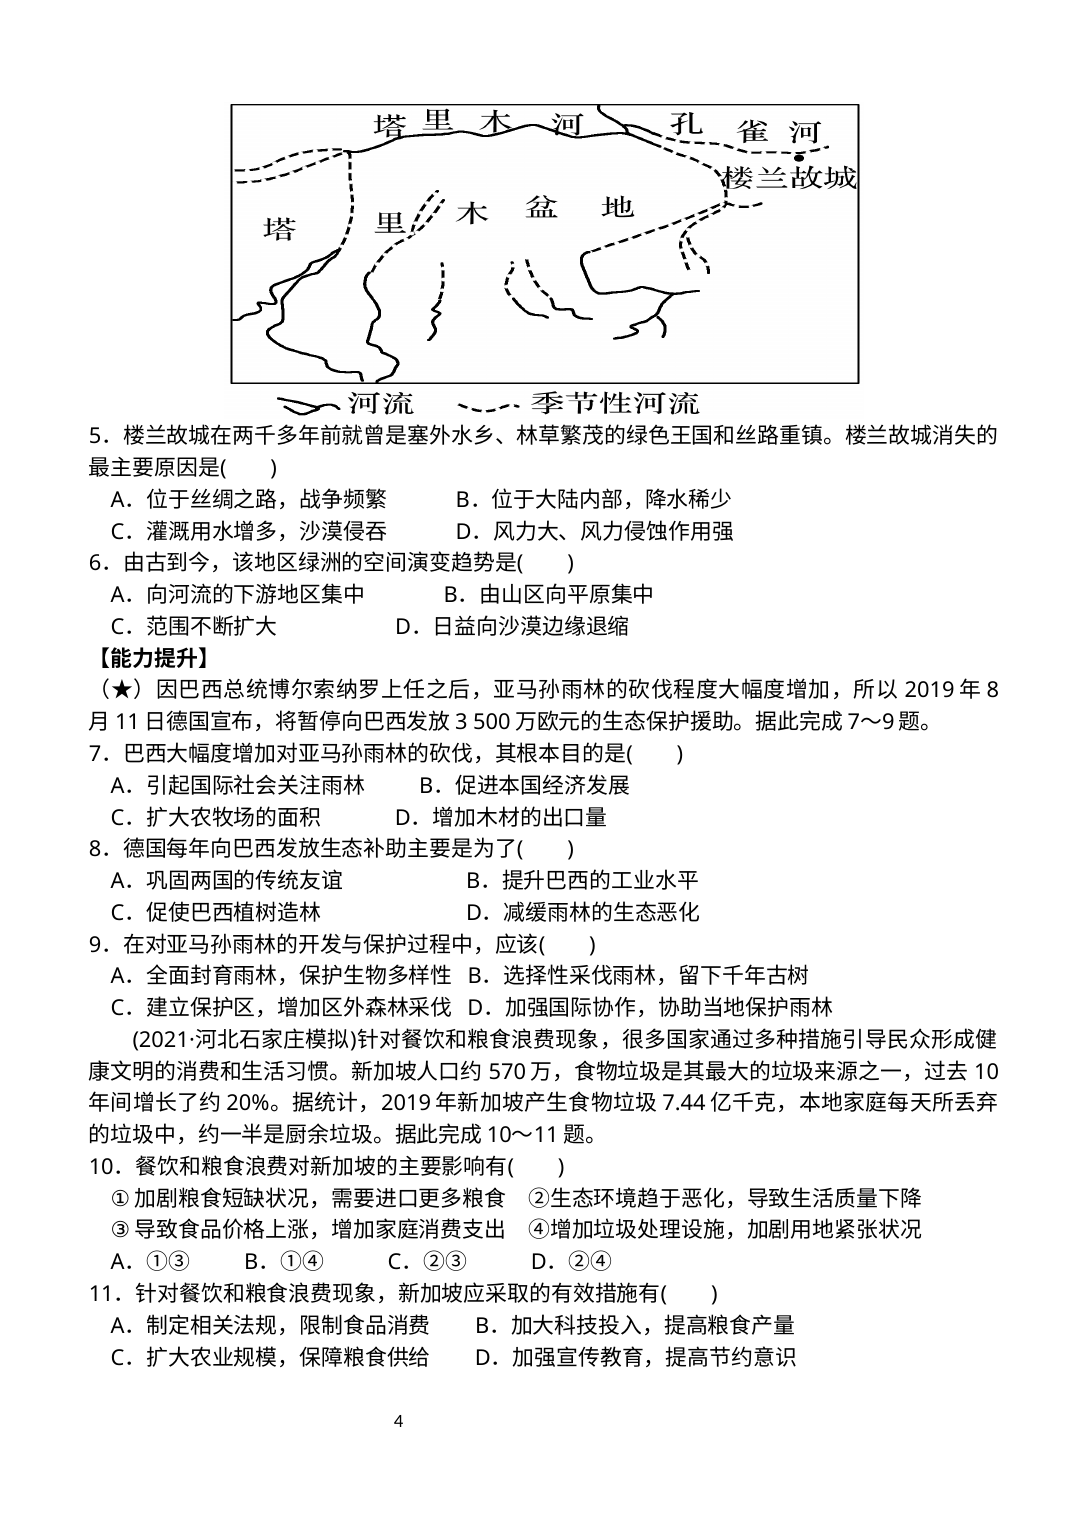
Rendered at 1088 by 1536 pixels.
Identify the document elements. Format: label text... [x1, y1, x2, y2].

text A．制定相关法规，限制食品消费 B．加大科技投入，提高粮食产量 [88, 1308, 999, 1339]
text （★）因巴西总统博尔索纳罗上任之后，亚马孙雨林的砍伐程度大幅度增加，所以2019年8月11日德国宣布，将暂停向巴西发放3 500万欧元的生态保护援助。据此完成7～9题。 [88, 672, 999, 736]
text A．①③ B．①④ C．②③ D．②④ [88, 1244, 999, 1276]
text 5．楼兰故城在两千多年前就曾是塞外水乡、林草繁茂的绿色王国和丝路重镇。楼兰故城消失的最主要原因是( ) [88, 418, 999, 482]
text C．扩大农业规模，保障粮食供给 D．加强宣传教育，提高节约意识 [88, 1339, 999, 1371]
text A．向河流的下游地区集中 B．由山区向平原集中 [88, 577, 999, 609]
text 8．德国每年向巴西发放生态补助主要是为了( ) [88, 831, 999, 863]
text 11．针对餐饮和粮食浪费现象，新加坡应采取的有效措施有( ) [88, 1276, 999, 1308]
text 【能力提升】 [88, 641, 999, 672]
text (2021·河北石家庄模拟)针对餐饮和粮食浪费现象，很多国家通过多种措施引导民众形成健康文明的消费和生活习惯。新加坡人口约570万，食物垃圾是其最大的垃圾来源之一，过去10年间增长了约20%。据统计，2019年新加坡产生食物垃圾7.44亿千克，本地家庭每天所丢弃的垃圾中，约一半是厨余垃圾。据此完成10～11题。 [88, 1022, 999, 1149]
text 7．巴西大幅度增加对亚马孙雨林的砍伐，其根本目的是( ) [88, 736, 999, 768]
text A．巩固两国的传统友谊 B．提升巴西的工业水平 [88, 863, 999, 895]
text C．建立保护区，增加区外森林采伐 D．加强国际协作，协助当地保护雨林 [88, 990, 999, 1022]
text 10．餐饮和粮食浪费对新加坡的主要影响有( ) [88, 1149, 999, 1181]
text A．引起国际社会关注雨林 B．促进本国经济发展 [88, 768, 999, 799]
text C．灌溉用水增多，沙漠侵吞 D．风力大、风力侵蚀作用强 [88, 514, 999, 545]
text C．扩大农牧场的面积 D．增加木材的出口量 [88, 799, 999, 831]
text A．全面封育雨林，保护生物多样性 B．选择性采伐雨林，留下千年古树 [88, 958, 999, 990]
text 6．由古到今，该地区绿洲的空间演变趋势是( ) [88, 545, 999, 577]
text ①加剧粮食短缺状况，需要进口更多粮食 ②生态环境趋于恶化，导致生活质量下降 [88, 1181, 999, 1212]
text ③导致食品价格上涨，增加家庭消费支出 ④增加垃圾处理设施，加剧用地紧张状况 [88, 1212, 999, 1244]
text A．位于丝绸之路，战争频繁 B．位于大陆内部，降水稀少 [88, 482, 999, 514]
text C．促使巴西植树造林 D．减缓雨林的生态恶化 [88, 895, 999, 927]
text C．范围不断扩大 D．日益向沙漠边缘退缩 [88, 609, 999, 641]
text 9．在对亚马孙雨林的开发与保护过程中，应该( ) [88, 927, 999, 958]
picture [223, 102, 864, 419]
